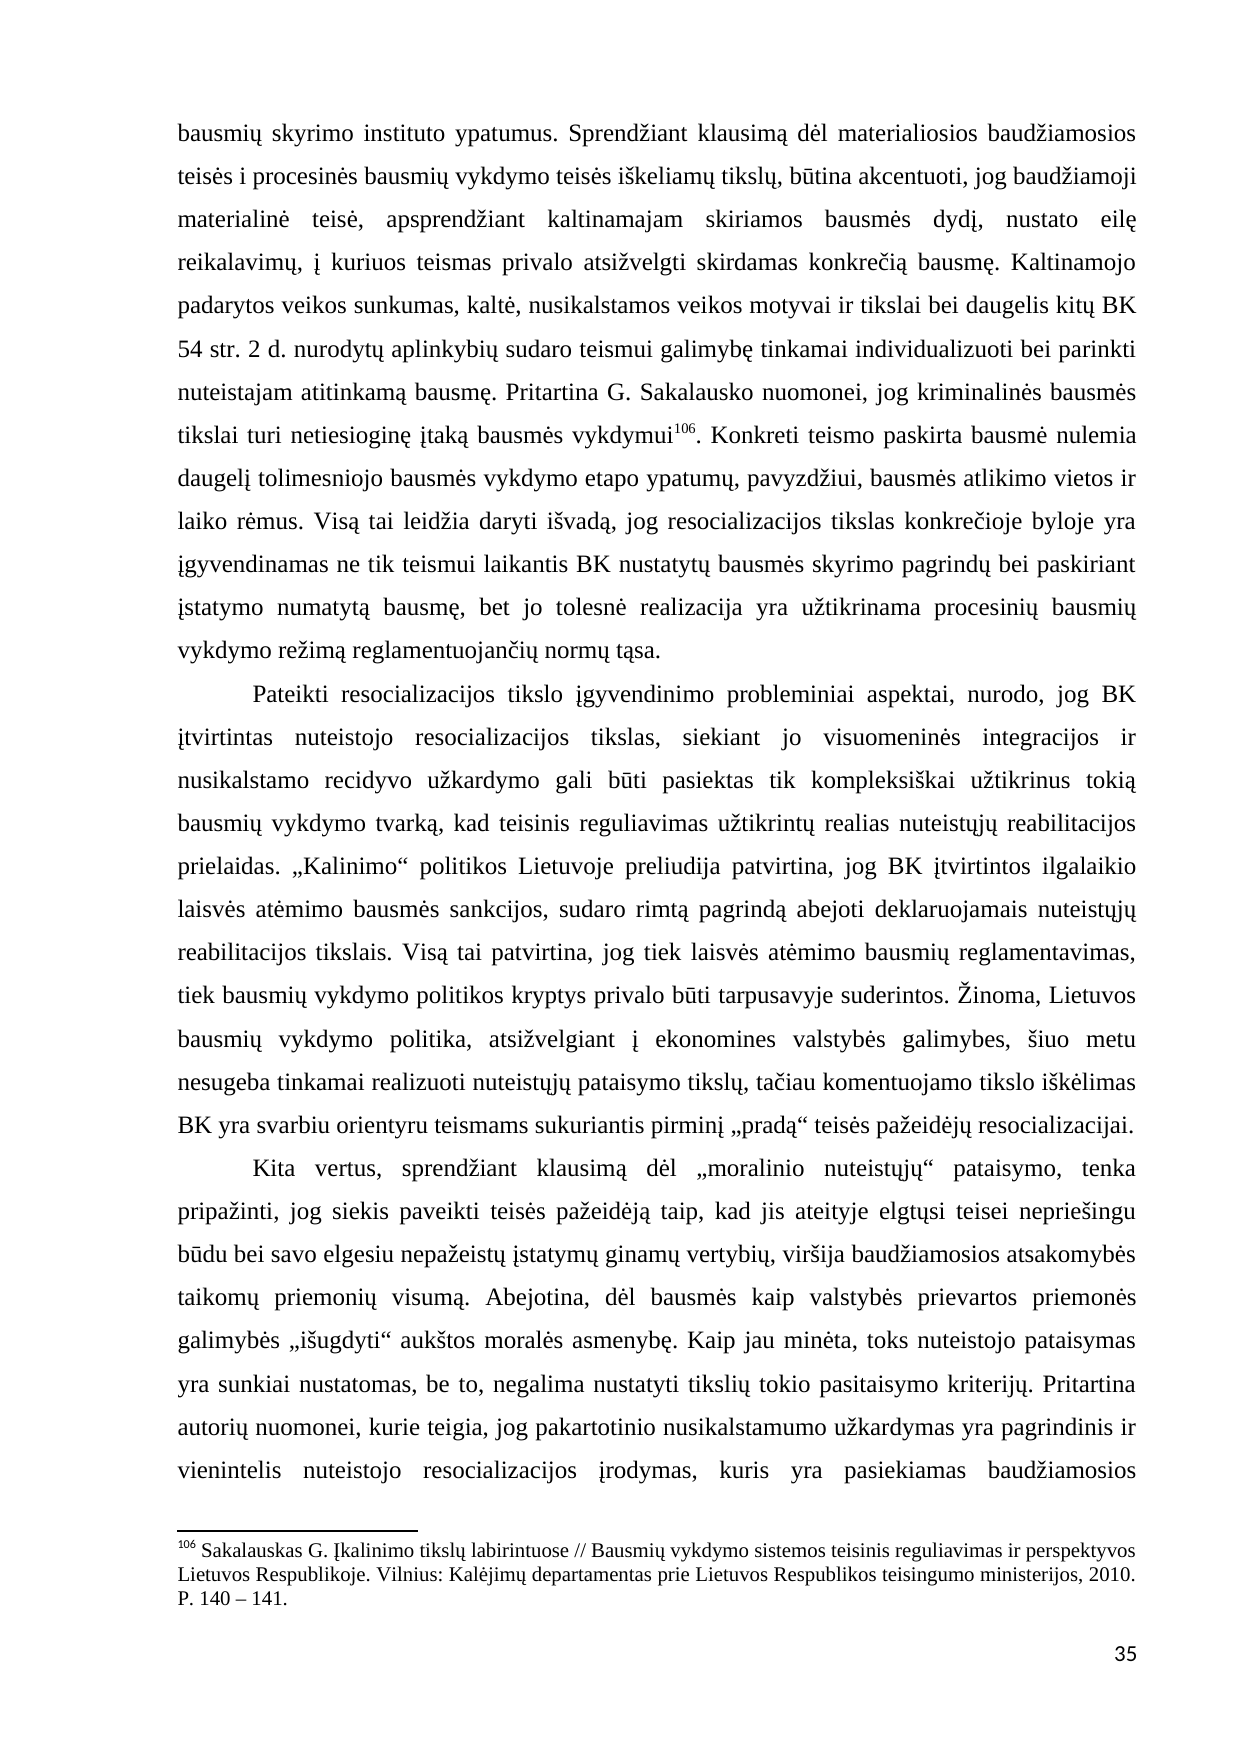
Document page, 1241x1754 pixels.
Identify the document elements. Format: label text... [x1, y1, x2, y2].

text Pateikti resocializacijos tikslo įgyvendinimo probleminiai aspektai, nurodo, jog BK įtvirtintas nuteistojo resocializacijos tikslas, siekiant jo visuomeninės integracijos ir nusikalstamo recidyvo užkardymo gali būti pasiektas tik kompleksiškai užtikrinus tokią bausmių vykdymo tvarką, kad teisinis reguliavimas užtikrintų realias nuteistųjų reabilitacijos prielaidas. „Kalinimo“ politikos Lietuvoje preliudija patvirtina, jog BK įtvirtintos ilgalaikio laisvės atėmimo bausmės sankcijos, sudaro rimtą pagrindą abejoti deklaruojamais nuteistųjų reabilitacijos tikslais. Visą tai patvirtina, jog tiek laisvės atėmimo bausmių reglamentavimas, tiek bausmių vykdymo politikos kryptys privalo būti tarpusavyje suderintos. Žinoma, Lietuvos bausmių vykdymo politika, atsižvelgiant į ekonomines valstybės galimybes, šiuo metu nesugeba tinkamai realizuoti nuteistųjų pataisymo tikslų, tačiau komentuojamo tikslo iškėlimas BK yra svarbiu orientyru teismams sukuriantis pirminį „pradą“ teisės pažeidėjų resocializacijai. [177, 679, 1137, 1139]
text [177, 1153, 1137, 1484]
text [177, 118, 1137, 664]
